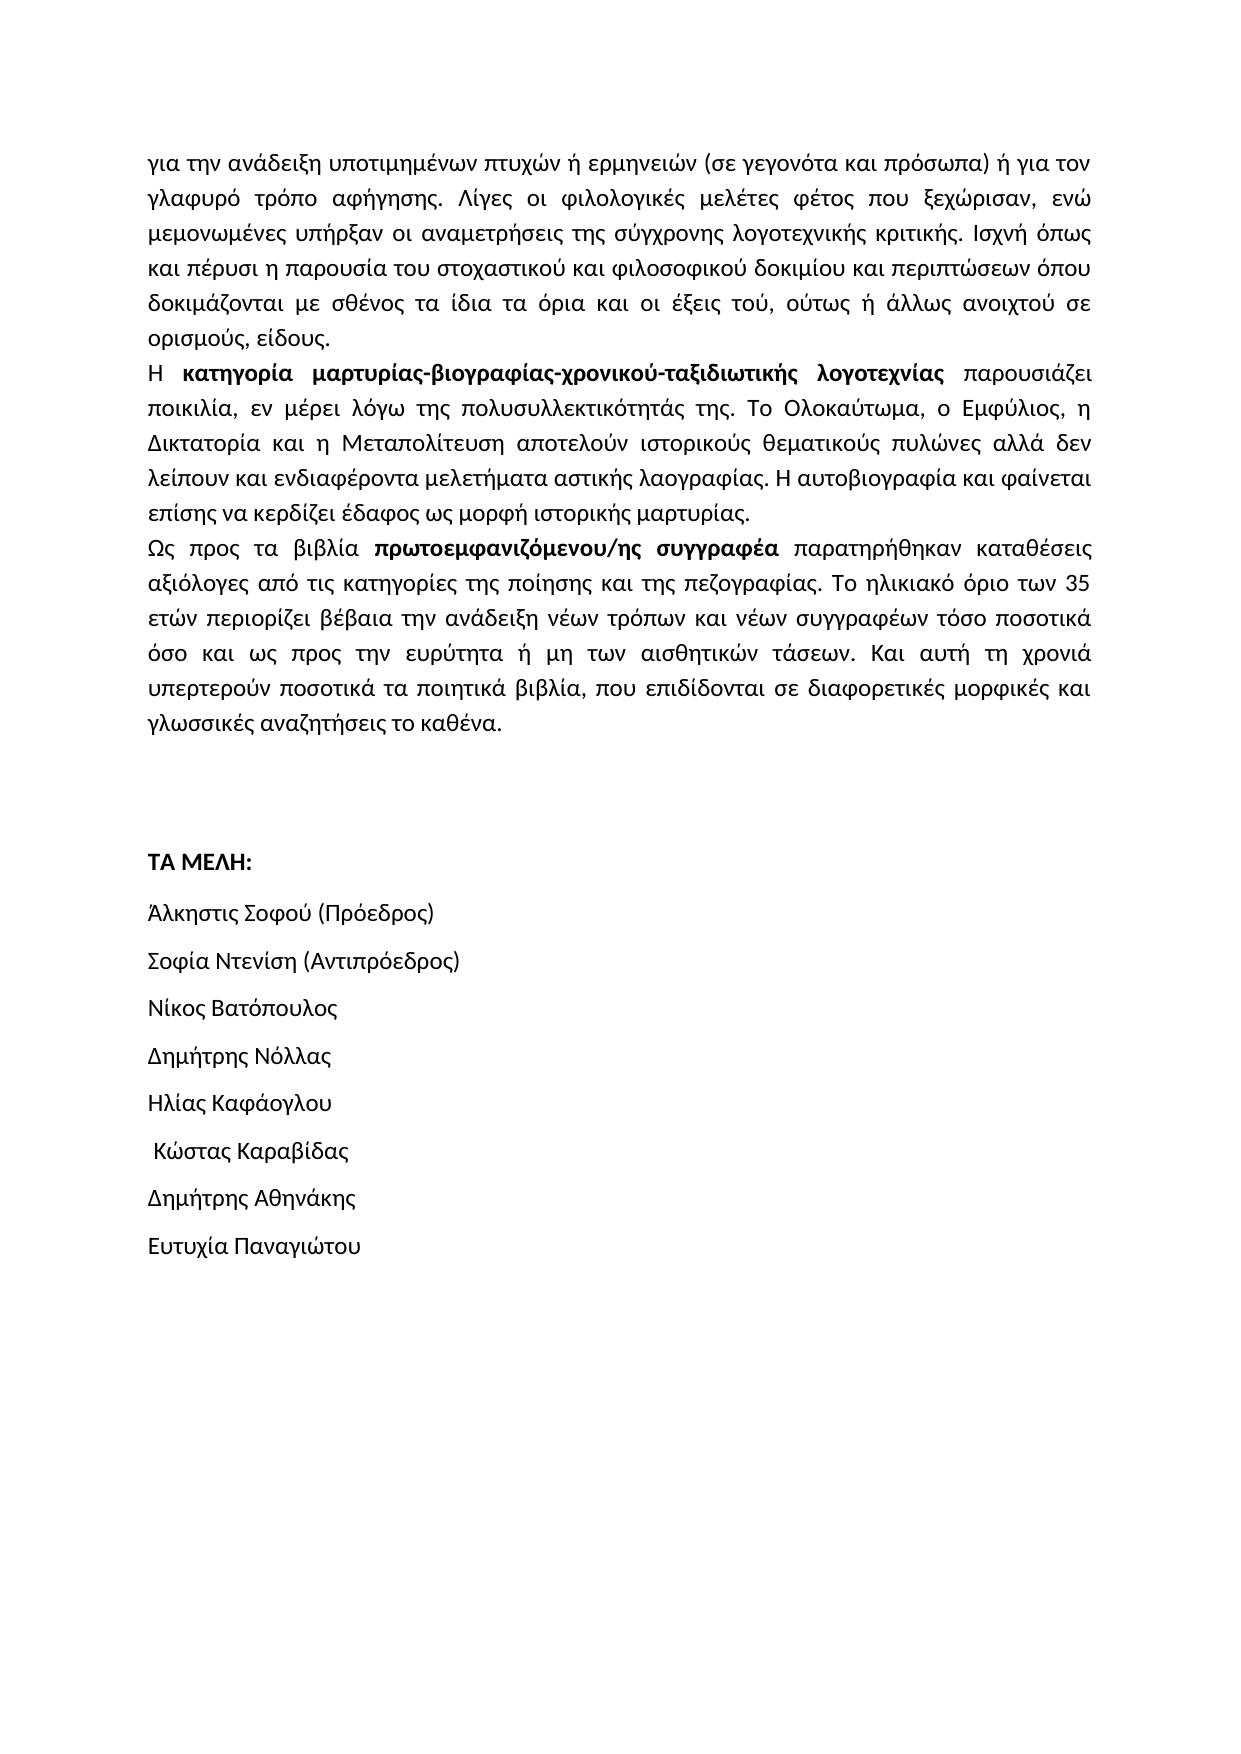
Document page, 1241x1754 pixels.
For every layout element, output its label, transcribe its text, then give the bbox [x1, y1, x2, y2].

table_header Άλκηστις Σοφού (Πρόεδρος) Σοφία Ντενίση (Αντιπρόεδρος) Νίκος Βατόπουλος Δημήτρης Νόλλας Ηλίας Καφάογλου Κώστας Καραβίδας Δημήτρης Αθηνάκης Ευτυχία Παναγιώτου [136, 898, 580, 1312]
text ΤΑ ΜΕΛΗ: [148, 846, 1093, 876]
text Η κατηγορία μαρτυρίας-βιογραφίας-χρονικού-ταξιδιωτικής λογοτεχνίας παρουσιάζει ποικιλία, εν μέρει λόγω της πολυσυλλεκτικότητάς της. Το Ολοκαύτωμα, ο Εμφύλιος, η Δικτατορία και η Μεταπολίτευση αποτελούν ιστορικούς θεματικούς πυλώνες αλλά δεν λείπουν και ενδιαφέροντα μελετήματα αστικής λαογραφίας. Η αυτοβιογραφία και φαίνεται επίσης να κερδίζει έδαφος ως μορφή ιστορικής μαρτυρίας. [148, 358, 1093, 528]
text Ως προς τα βιβλία πρωτοεμφανιζόμενου/ης συγγραφέα παρατηρήθηκαν καταθέσεις αξιόλογες από τις κατηγορίες της ποίησης και της πεζογραφίας. Το ηλικιακό όριο των 35 ετών περιορίζει βέβαια την ανάδειξη νέων τρόπων και νέων συγγραφέων τόσο ποσοτικά όσο και ως προς την ευρύτητα ή μη των αισθητικών τάσεων. Και αυτή τη χρονιά υπερτερούν ποσοτικά τα ποιητικά βιβλία, που επιδίδονται σε διαφορετικές μορφικές και γλωσσικές αναζητήσεις το καθένα. [148, 533, 1093, 738]
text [148, 148, 1093, 353]
